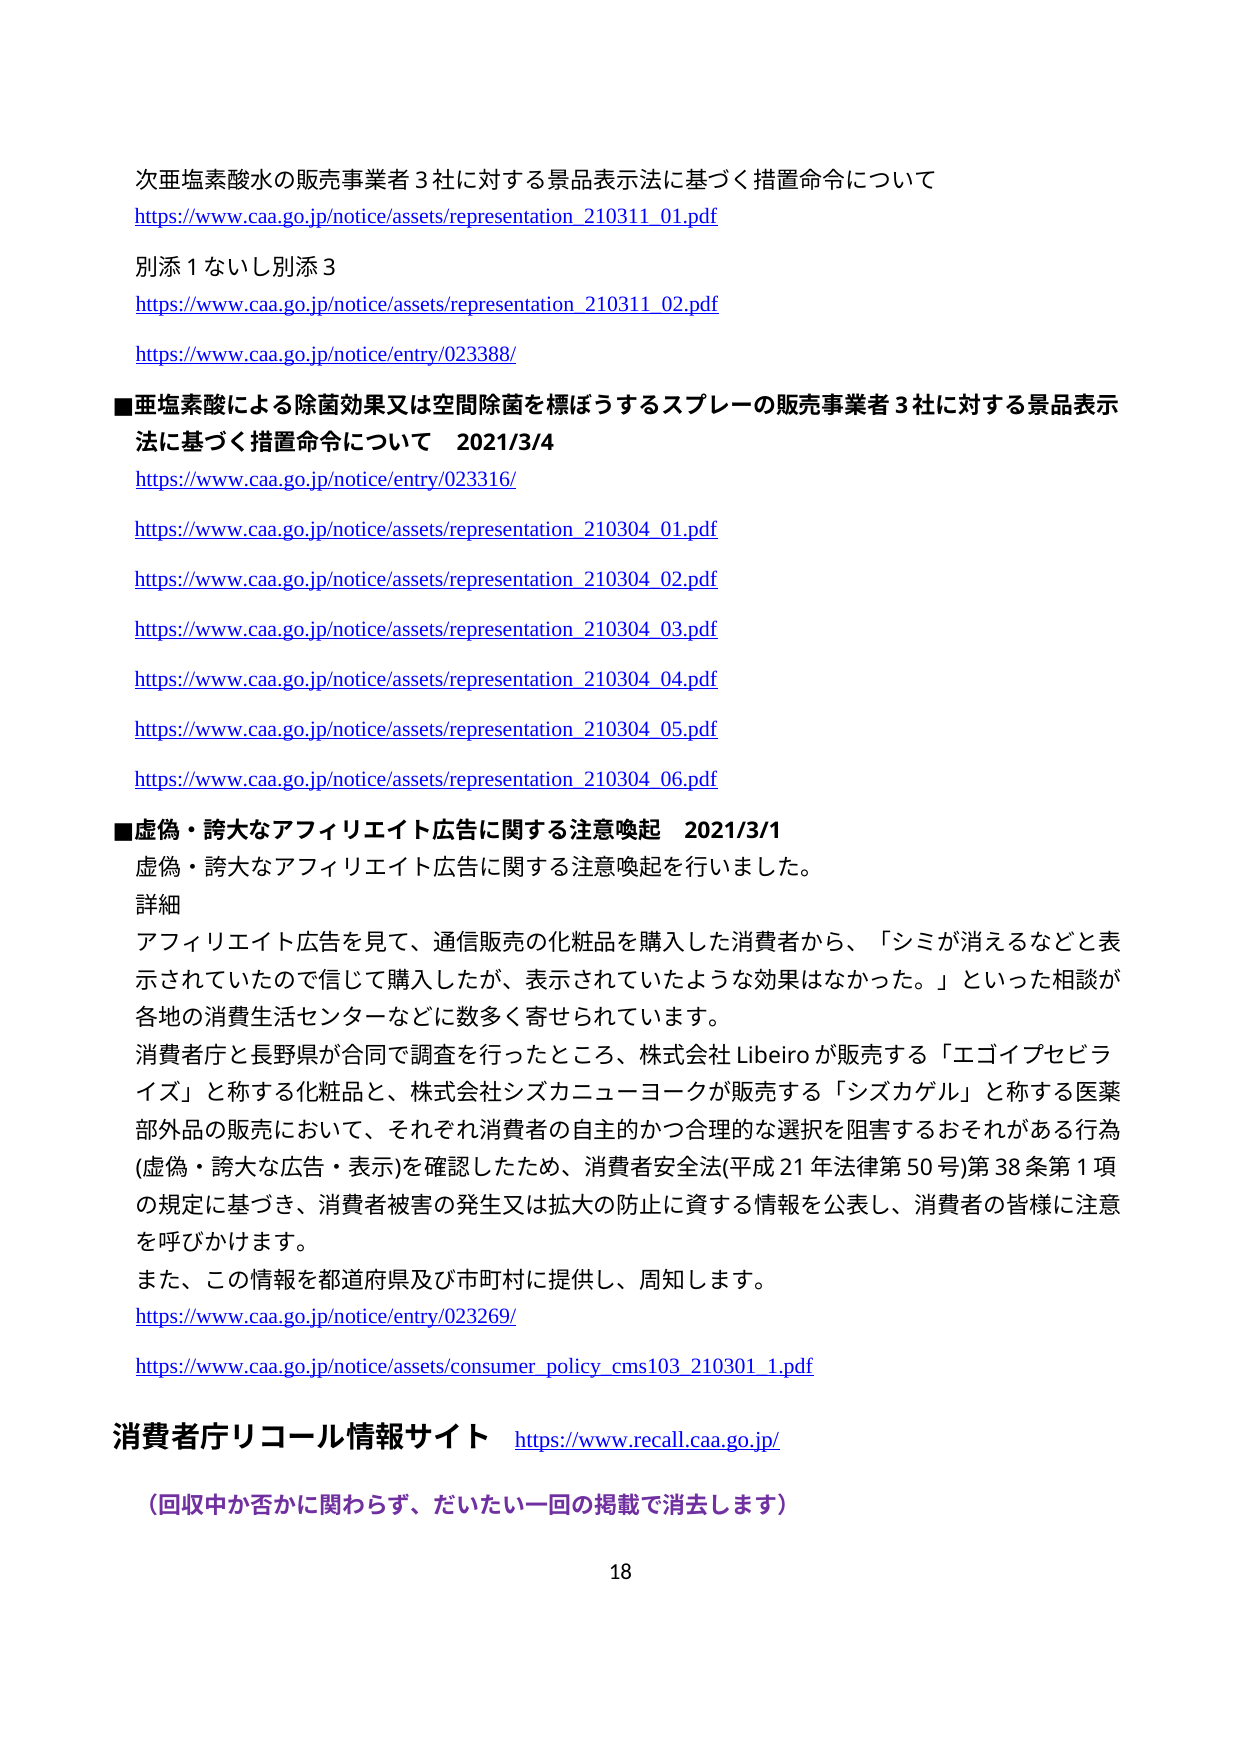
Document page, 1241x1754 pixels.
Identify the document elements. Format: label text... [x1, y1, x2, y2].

text 虚偽・誇大なアフィリエイト広告に関する注意喚起を行いました。 [112, 847, 1128, 885]
text 消費者庁リコール情報サイト https://www.recall.caa.go.jp/ [112, 1397, 1128, 1472]
text ■亜塩素酸による除菌効果又は空間除菌を標ぼうするスプレーの販売事業者3社に対する景品表示法に基づく措置命令について 2021/3/4 [112, 385, 1128, 460]
text https://www.caa.go.jp/notice/assets/representation_210304_01.pdf [112, 510, 1128, 547]
text また、この情報を都道府県及び市町村に提供し、周知します。 [135, 1260, 1128, 1297]
text 詳細 [135, 885, 1128, 922]
text https://www.caa.go.jp/notice/assets/representation_210304_02.pdf [112, 560, 1128, 597]
text 消費者庁と長野県が合同で調査を行ったところ、株式会社Libeiroが販売する「エゴイプセビライズ」と称する化粧品と、株式会社シズカニューヨークが販売する「シズカゲル」と称する医薬部外品の販売において、それぞれ消費者の自主的かつ合理的な選択を阻害するおそれがある行為(虚偽・誇大な広告・表示)を確認したため、消費者安全法(平成21年法律第50号)第38条第1項の規定に基づき、消費者被害の発生又は拡大の防止に資する情報を公表し、消費者の皆様に注意を呼びかけます。 [135, 1035, 1128, 1260]
text 次亜塩素酸水の販売事業者3社に対する景品表示法に基づく措置命令について [112, 160, 1128, 197]
text https://www.caa.go.jp/notice/assets/representation_210304_06.pdf [112, 760, 1128, 797]
text （回収中か否かに関わらず、だいたい一回の掲載で消去します） [112, 1485, 1128, 1522]
text https://www.caa.go.jp/notice/entry/023388/ [135, 335, 1128, 372]
text https://www.caa.go.jp/notice/entry/023316/ [112, 460, 1128, 497]
text https://www.caa.go.jp/notice/assets/representation_210311_02.pdf [135, 285, 1128, 322]
text https://www.caa.go.jp/notice/assets/representation_210304_05.pdf [112, 710, 1128, 747]
text https://www.caa.go.jp/notice/entry/023269/ [135, 1297, 1128, 1335]
text https://www.caa.go.jp/notice/assets/representation_210311_01.pdf [112, 197, 1128, 235]
text アフィリエイト広告を見て、通信販売の化粧品を購入した消費者から、「シミが消えるなどと表示されていたので信じて購入したが、表示されていたような効果はなかった。」といった相談が各地の消費生活センターなどに数多く寄せられています。 [135, 922, 1128, 1035]
text ■虚偽・誇大なアフィリエイト広告に関する注意喚起 2021/3/1 [112, 810, 1128, 847]
text https://www.caa.go.jp/notice/assets/consumer_policy_cms103_210301_1.pdf [135, 1347, 1128, 1385]
text 別添1ないし別添3 [135, 247, 1128, 285]
text https://www.caa.go.jp/notice/assets/representation_210304_03.pdf [112, 610, 1128, 647]
text https://www.caa.go.jp/notice/assets/representation_210304_04.pdf [112, 660, 1128, 697]
